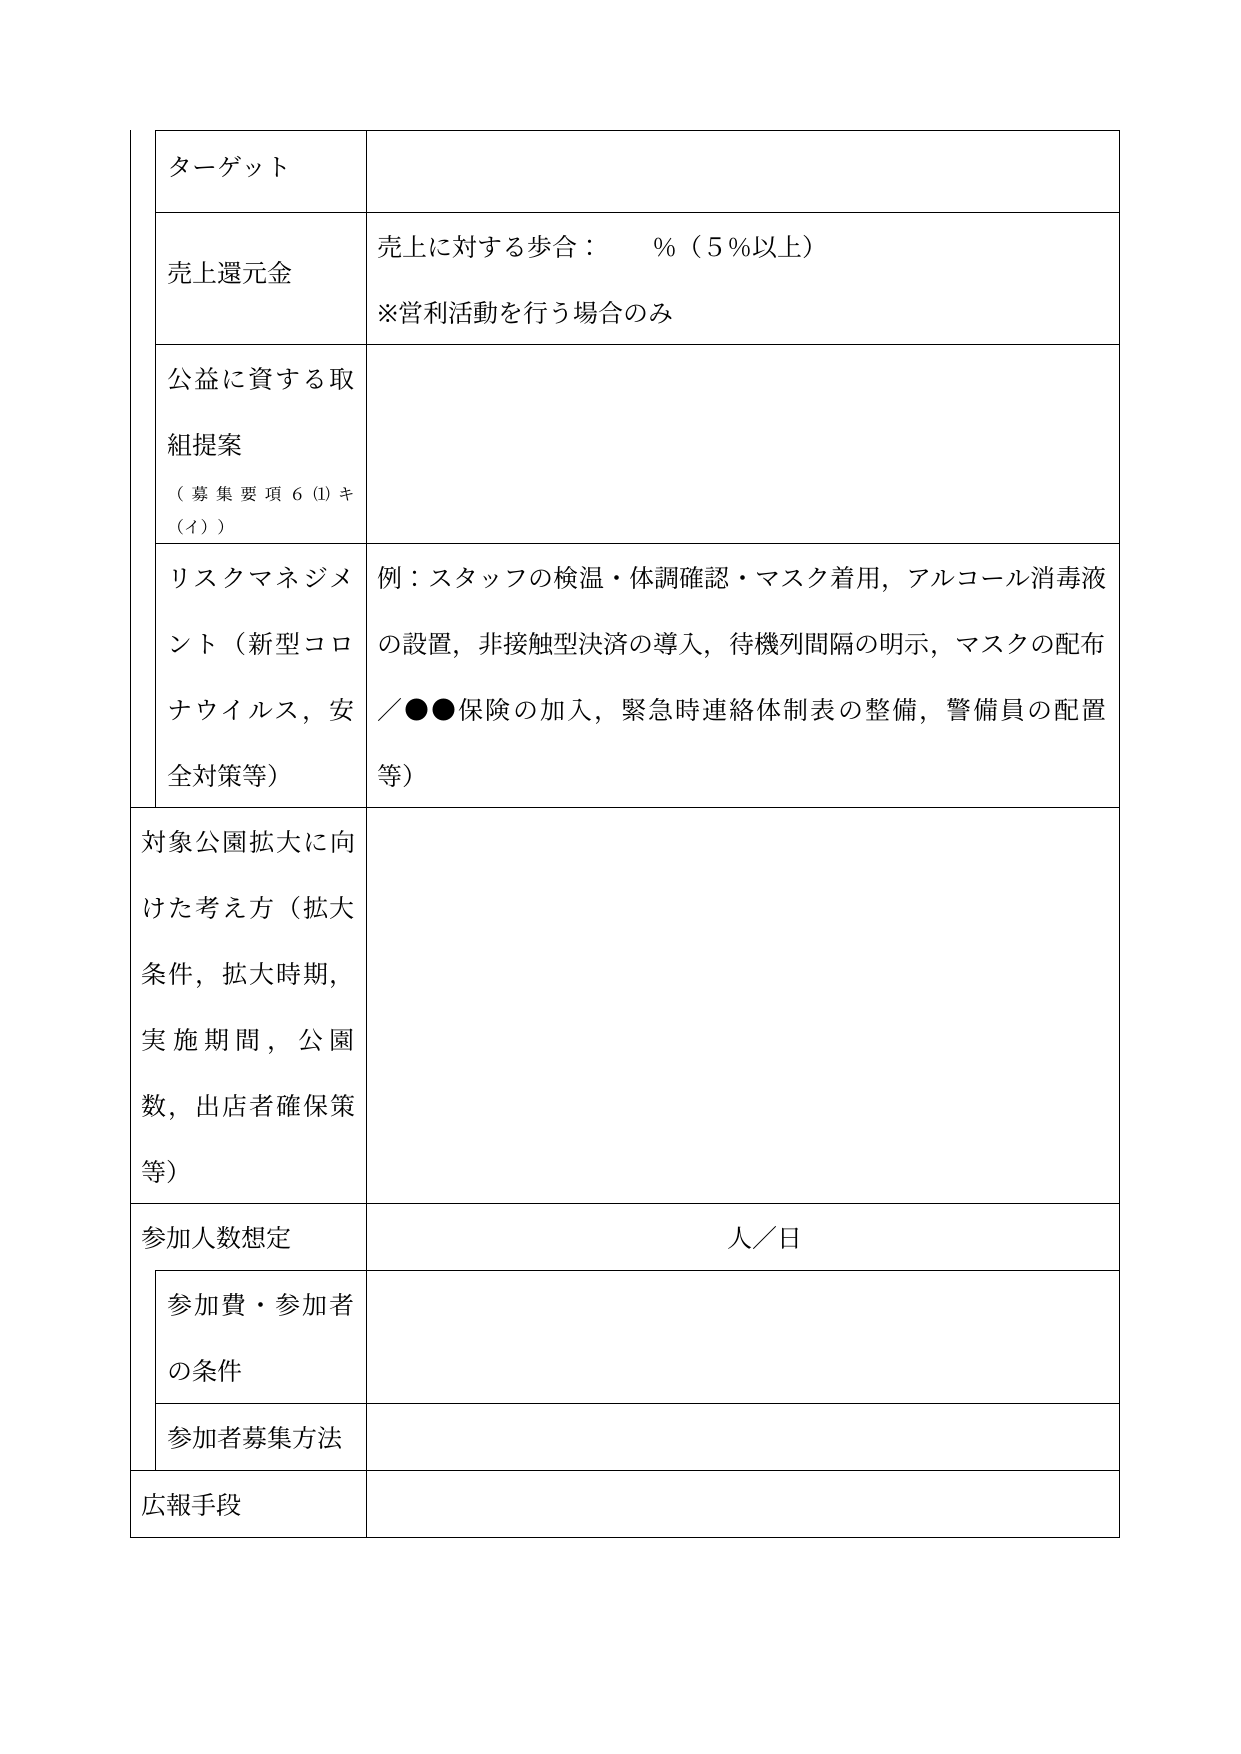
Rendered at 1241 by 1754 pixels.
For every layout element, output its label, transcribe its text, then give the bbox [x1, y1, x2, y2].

table_cell ターゲット [156, 131, 366, 212]
table_cell [131, 130, 155, 212]
table_cell [367, 345, 1119, 543]
table_cell [131, 212, 155, 344]
table_cell 参加者募集方法 [156, 1404, 366, 1470]
table_cell 人／日 [367, 1204, 1119, 1270]
table_cell [131, 1270, 155, 1403]
table_cell [367, 1471, 1119, 1537]
table_cell [367, 131, 1119, 212]
table_cell [367, 1404, 1119, 1470]
table_cell リスクマネジメント（新型コロナウイルス，安全対策等） [156, 544, 366, 807]
table_cell [131, 1403, 155, 1470]
table_cell 売上に対する歩合： ％（５％以上） ※営利活動を行う場合のみ [367, 213, 1119, 344]
table_cell 対象公園拡大に向けた考え方（拡大条件，拡大時期，実施期間，公園数，出店者確保策等） [131, 808, 366, 1203]
table_cell 公益に資する取組提案 （募集要項６⑴キ（イ）） [156, 345, 366, 543]
table_cell 広報手段 [131, 1471, 366, 1537]
table_cell [131, 344, 155, 543]
table_cell 参加人数想定 [131, 1204, 366, 1270]
table_cell [131, 543, 155, 807]
table_cell 参加費・参加者の条件 [156, 1271, 366, 1403]
table_cell [367, 1271, 1119, 1403]
table_cell 例：スタッフの検温・体調確認・マスク着用，アルコール消毒液の設置，非接触型決済の導入，待機列間隔の明示，マスクの配布／●●保険の加入，緊急時連絡体制表の整備，警備員の配置 等） [367, 544, 1119, 807]
table_cell [367, 808, 1119, 1203]
table_cell 売上還元金 [156, 213, 366, 344]
